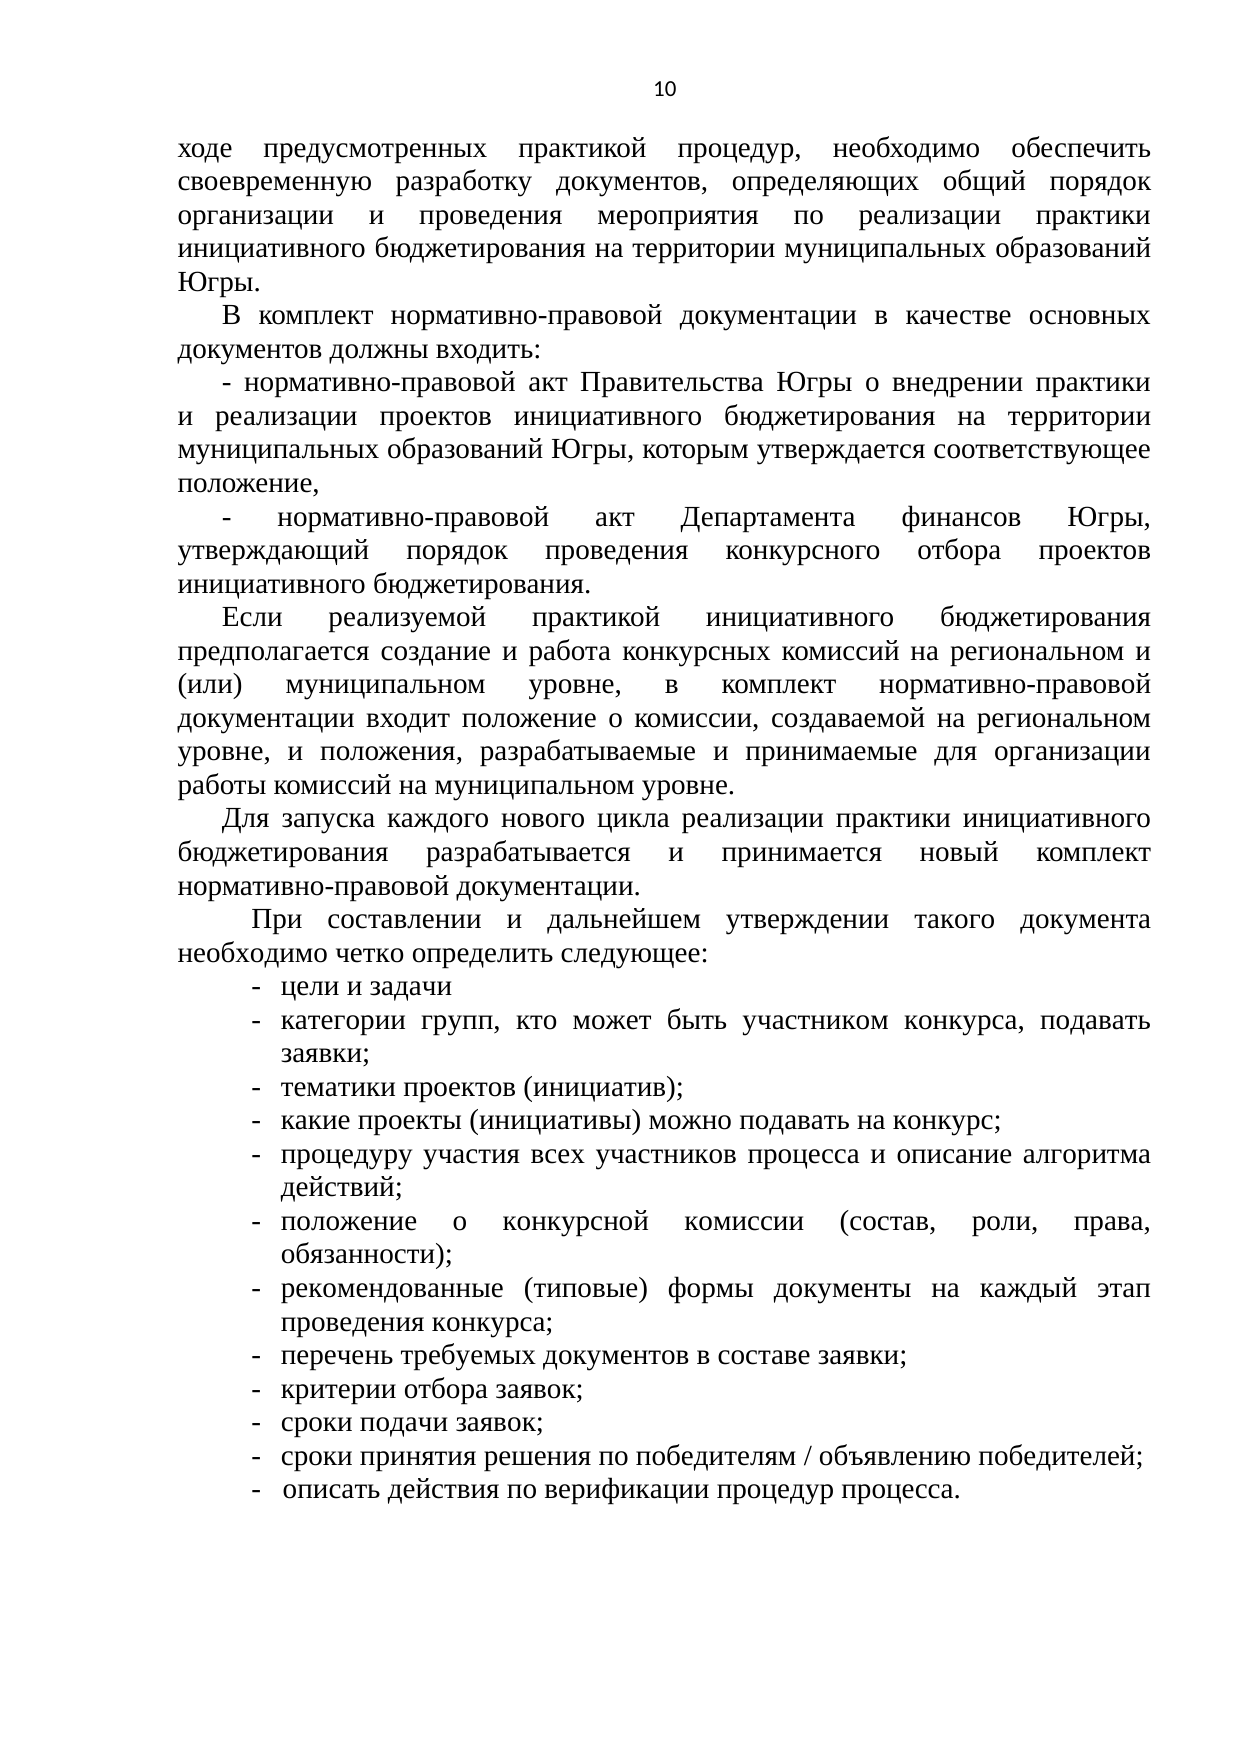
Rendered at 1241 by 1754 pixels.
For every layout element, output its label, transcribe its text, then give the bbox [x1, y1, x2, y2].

text - нормативно-правовой акт Правительства Югры о внедрении практики и реализации проектов инициативного бюджетирования на территории муниципальных образований Югры, которым утверждается соответствующее положение, [177, 364, 1152, 499]
list положение о конкурсной комиссии (состав, роли, права, обязанности); [251, 1203, 1152, 1270]
list перечень требуемых документов в составе заявки; [251, 1337, 1152, 1371]
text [177, 130, 1152, 297]
list какие проекты (инициативы) можно подавать на конкурс; [251, 1102, 1152, 1136]
text Для запуска каждого нового цикла реализации практики инициативного бюджетирования разрабатывается и принимается новый комплект нормативно-правовой документации. [177, 801, 1152, 901]
text При составлении и дальнейшем утверждении такого документа необходимо четко определить следующее: [177, 901, 1152, 968]
list категории групп, кто может быть участником конкурса, подавать заявки; [251, 1002, 1152, 1069]
text В комплект нормативно-правовой документации в качестве основных документов должны входить: [177, 297, 1152, 364]
text - описать действия по верификации процедур процесса. [251, 1471, 1152, 1505]
list сроки подачи заявок; [251, 1404, 1152, 1438]
text Если реализуемой практикой инициативного бюджетирования предполагается создание и работа конкурсных комиссий на региональном и (или) муниципальном уровне, в комплект нормативно-правовой документации входит положение о комиссии, создаваемой на региональном уровне, и положения, разрабатываемые и принимаемые для организации работы комиссий на муниципальном уровне. [177, 599, 1152, 801]
list тематики проектов (инициатив); [251, 1069, 1152, 1102]
text - нормативно-правовой акт Департамента финансов Югры, утверждающий порядок проведения конкурсного отбора проектов инициативного бюджетирования. [177, 499, 1152, 599]
list критерии отбора заявок; [251, 1371, 1152, 1404]
list цели и задачи [251, 968, 1152, 1002]
list рекомендованные (типовые) формы документы на каждый этап проведения конкурса; [251, 1270, 1152, 1337]
list процедуру участия всех участников процесса и описание алгоритма действий; [251, 1136, 1152, 1203]
list сроки принятия решения по победителям / объявлению победителей; [251, 1438, 1152, 1471]
